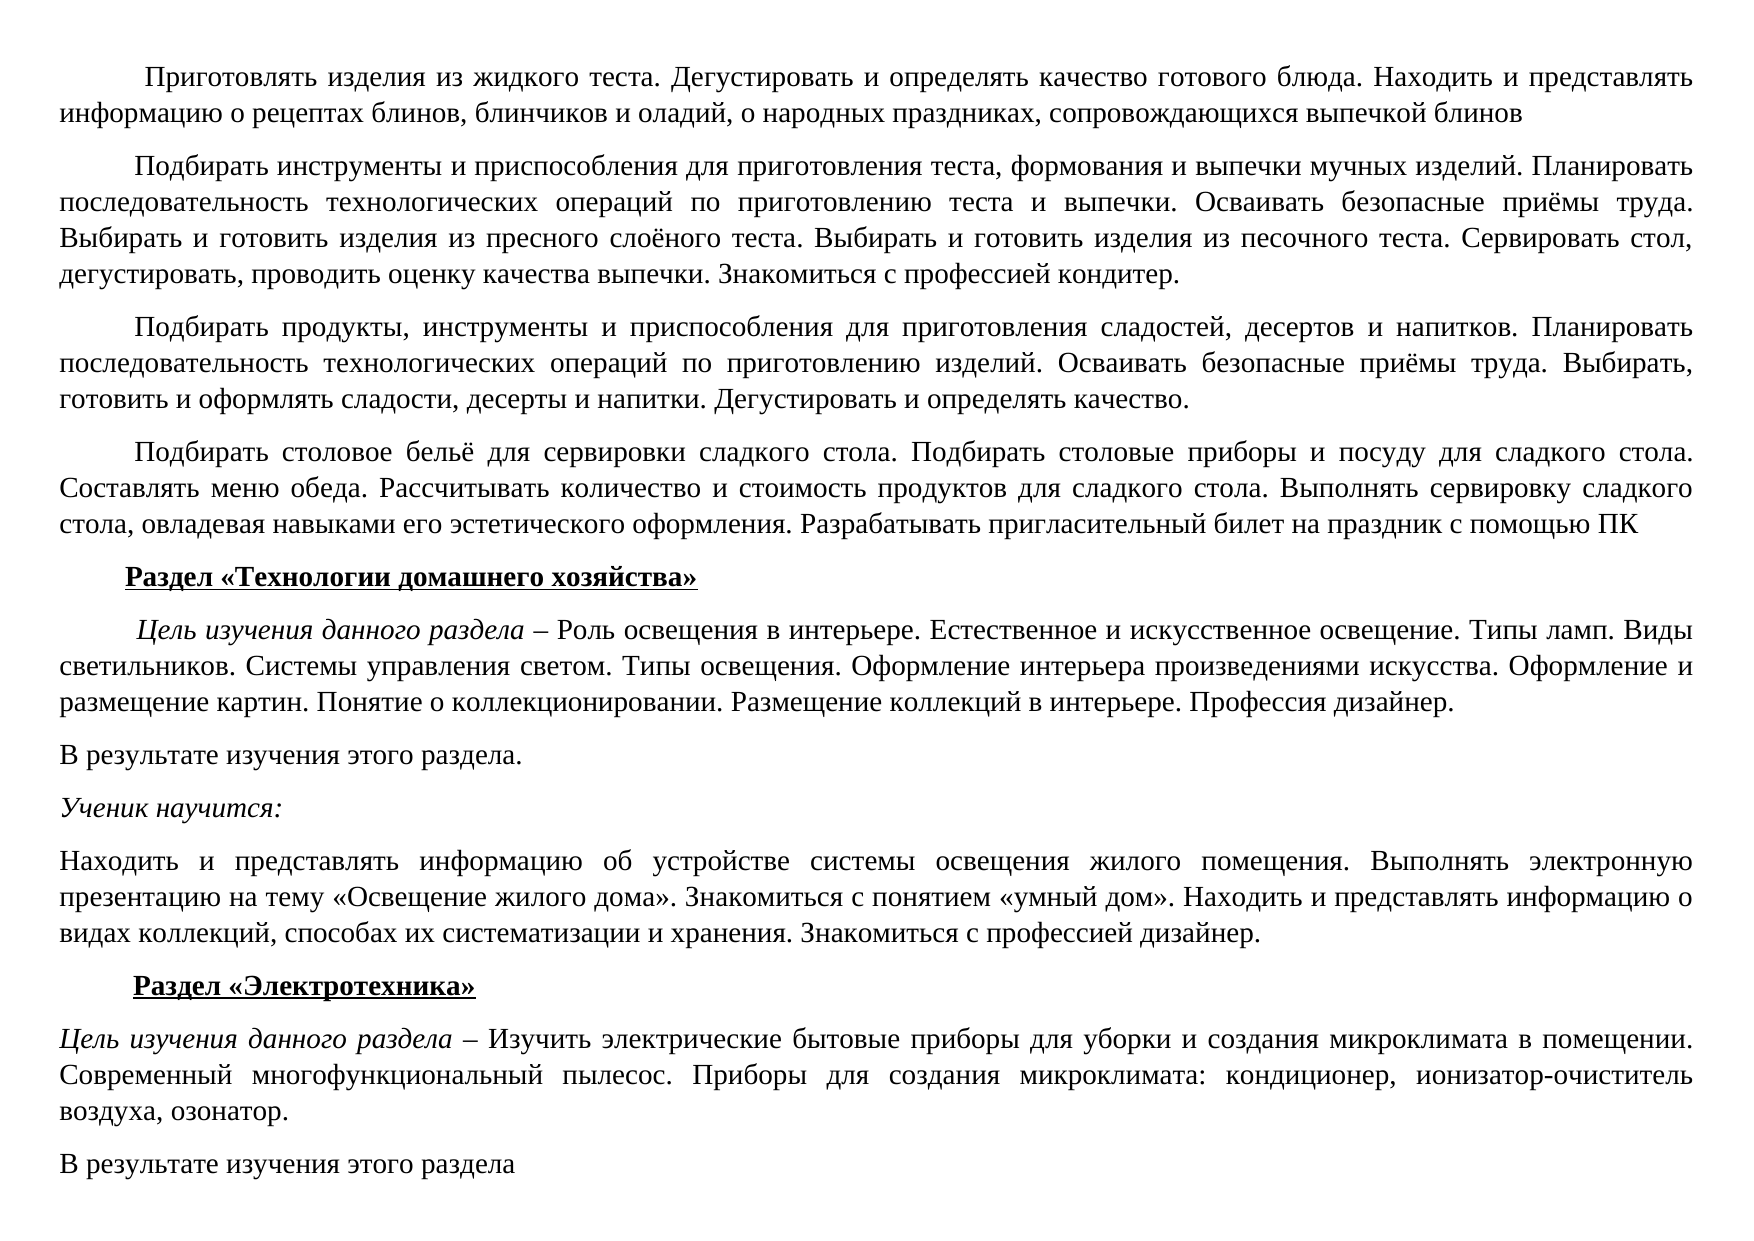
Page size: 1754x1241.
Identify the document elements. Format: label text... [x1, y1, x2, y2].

text Раздел «Технологии домашнего хозяйства» [59, 559, 1695, 593]
text Подбирать продукты, инструменты и приспособления для приготовления сладостей, десертов и напитков. Планировать последовательность технологических операций по приготовлению изделий. Осваивать безопасные приёмы труда. Выбирать, готовить и оформлять сладости, десерты и напитки. Дегустировать и определять качество. [59, 309, 1695, 415]
text Ученик научится: [59, 790, 1695, 824]
text Подбирать столовое бельё для сервировки сладкого стола. Подбирать столовые приборы и посуду для сладкого стола. Составлять меню обеда. Рассчитывать количество и стоимость продуктов для сладкого стола. Выполнять сервировку сладкого стола, овладевая навыками его эстетического оформления. Разрабатывать пригласительный билет на праздник с помощью ПК [59, 434, 1695, 540]
text Находить и представлять информацию об устройстве системы освещения жилого помещения. Выполнять электронную презентацию на тему «Освещение жилого дома». Знакомиться с понятием «умный дом». Находить и представлять информацию о видах коллекций, способах их систематизации и хранения. Знакомиться с профессией дизайнер. [59, 843, 1695, 949]
text В результате изучения этого раздела [59, 1146, 1695, 1179]
text Цель изучения данного раздела – Изучить электрические бытовые приборы для уборки и создания микроклимата в помещении. Современный многофункциональный пылесос. Приборы для создания микроклимата: кондиционер, ионизатор-очиститель воздуха, озонатор. [59, 1021, 1695, 1127]
text В результате изучения этого раздела. [59, 737, 1695, 771]
text Цель изучения данного раздела – Роль освещения в интерьере. Естественное и искусственное освещение. Типы ламп. Виды светильников. Системы управления светом. Типы освещения. Оформление интерьера произведениями искусства. Оформление и размещение картин. Понятие о коллекционировании. Размещение коллекций в интерьере. Профессия дизайнер. [59, 612, 1695, 718]
text Раздел «Электротехника» [59, 968, 1695, 1002]
text Подбирать инструменты и приспособления для приготовления теста, формования и выпечки мучных изделий. Планировать последовательность технологических операций по приготовлению теста и выпечки. Осваивать безопасные приёмы труда. Выбирать и готовить изделия из пресного слоёного теста. Выбирать и готовить изделия из песочного теста. Сервировать стол, дегустировать, проводить оценку качества выпечки. Знакомиться с профессией кондитер. [59, 148, 1695, 290]
text Приготовлять изделия из жидкого теста. Дегустировать и определять качество готового блюда. Находить и представлять информацию о рецептах блинов, блинчиков и оладий, о народных праздниках, сопровождающихся выпечкой блинов [59, 59, 1695, 129]
